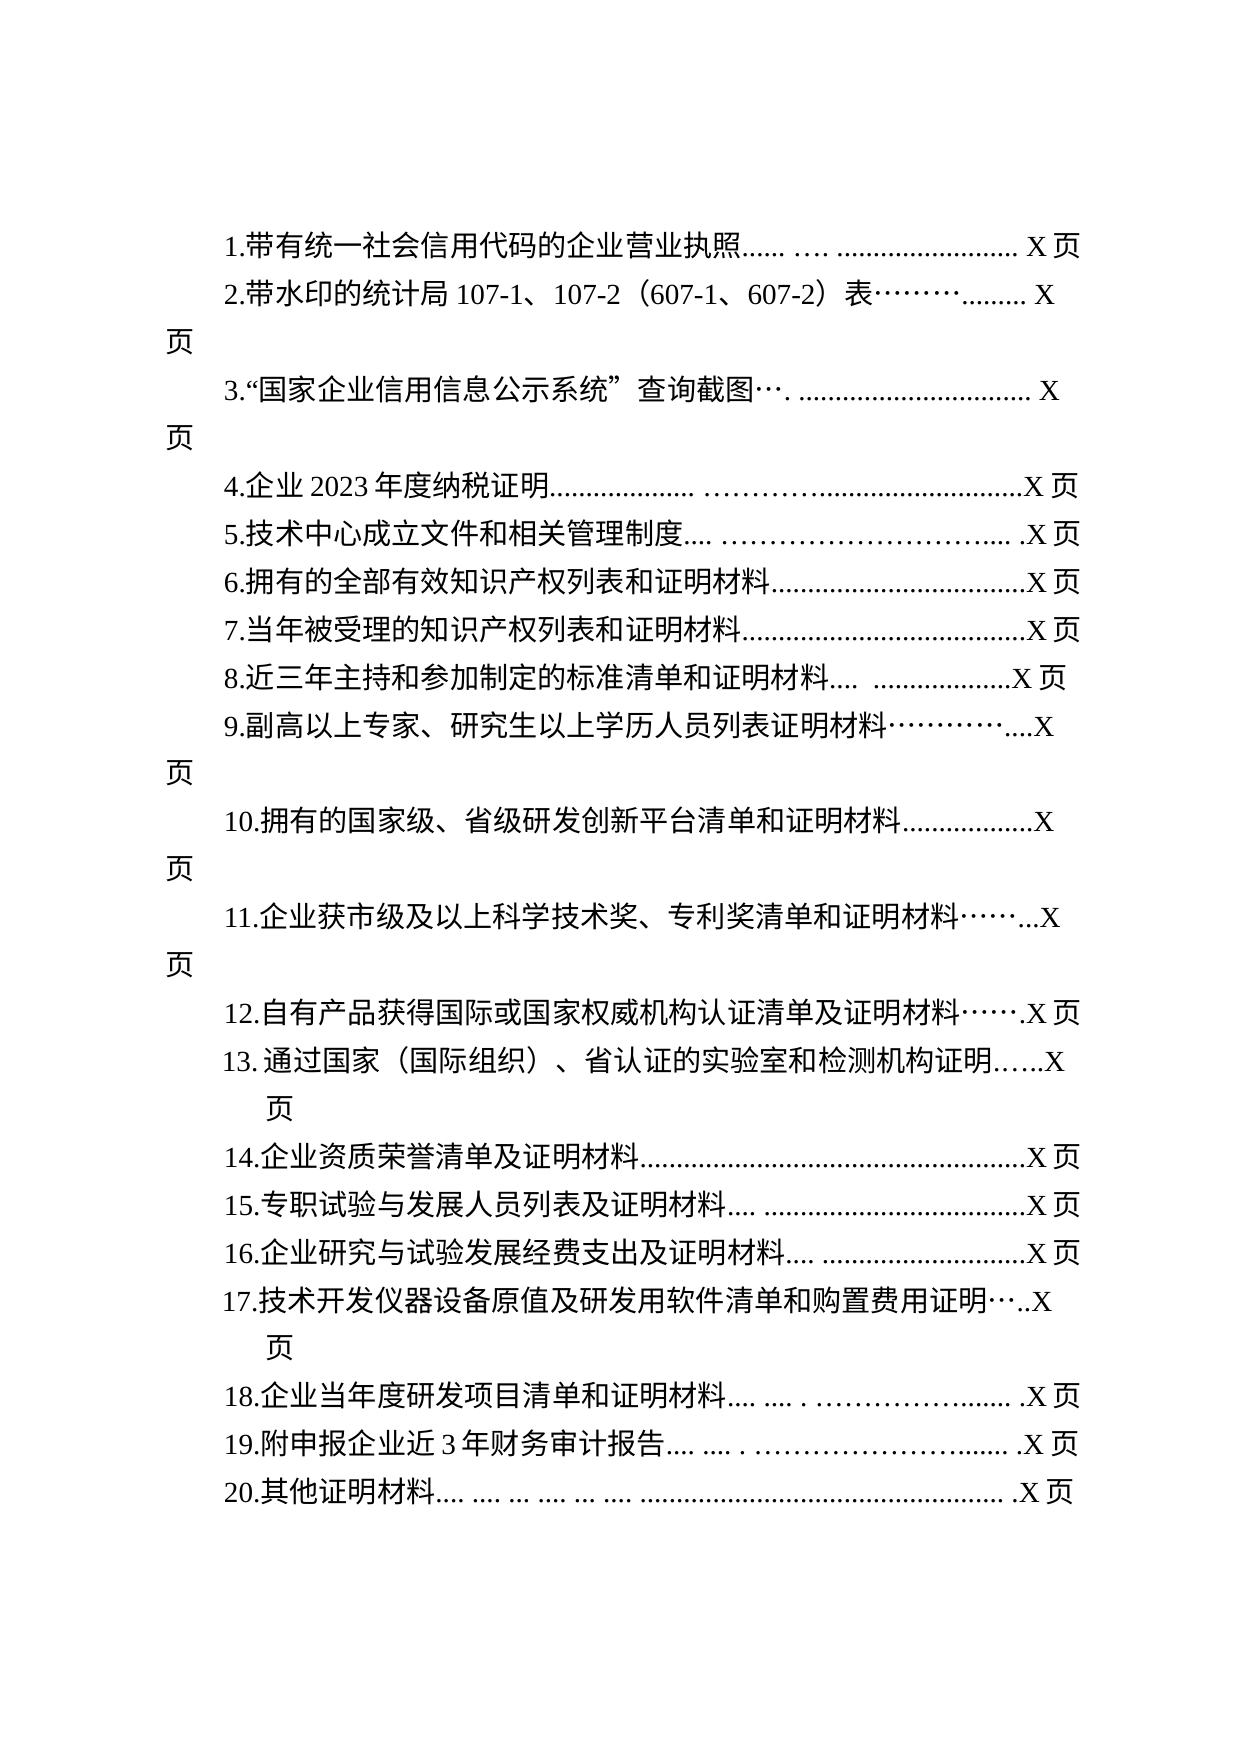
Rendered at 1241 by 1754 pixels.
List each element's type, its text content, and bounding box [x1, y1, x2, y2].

text 13. 通过国家（国际组织）、省认证的实验室和检测机构证明.…..X页 [222, 1033, 1087, 1129]
text 6.拥有的全部有效知识产权列表和证明材料...................................X页 [165, 554, 1087, 602]
text 2.带水印的统计局107-1、107-2（607-1、607-2）表………......... X页 [165, 266, 1087, 362]
text 11.企业获市级及以上科学技术奖、专利奖清单和证明材料……...X页 [165, 889, 1087, 985]
text 14.企业资质荣誉清单及证明材料.....................................................X页 [165, 1129, 1087, 1177]
text 16.企业研究与试验发展经费支出及证明材料.... ............................X页 [165, 1225, 1087, 1273]
text 7.当年被受理的知识产权列表和证明材料.......................................X页 [165, 602, 1087, 650]
text 9.副高以上专家、研究生以上学历人员列表证明材料…………....X页 [165, 698, 1087, 793]
text 18.企业当年度研发项目清单和证明材料.... .... . ……………....... .X页 [165, 1368, 1087, 1416]
text 17.技术开发仪器设备原值及研发用软件清单和购置费用证明…..X页 [222, 1273, 1087, 1368]
text 19.附申报企业近3年财务审计报告.... .... . …………………....... .X页 [165, 1416, 1087, 1464]
text 10.拥有的国家级、省级研发创新平台清单和证明材料..................X页 [165, 793, 1087, 889]
text 15.专职试验与发展人员列表及证明材料.... ....................................X页 [165, 1177, 1087, 1225]
text 1.带有统一社会信用代码的企业营业执照...... …. ......................... X页 [165, 218, 1087, 266]
text 5.技术中心成立文件和相关管理制度.... ……………………….... .X页 [165, 506, 1087, 554]
text 8.近三年主持和参加制定的标准清单和证明材料.... ...................X页 [165, 650, 1087, 698]
text 20.其他证明材料.... .... ... .... ... .... .................................................. .X页 [165, 1464, 1087, 1512]
text 4.企业2023年度纳税证明.................... …………............................X页 [165, 458, 1087, 506]
text 12.自有产品获得国际或国家权威机构认证清单及证明材料…….X页 [165, 985, 1087, 1033]
text 3.“国家企业信用信息公示系统”查询截图…. ................................ X页 [165, 362, 1087, 458]
